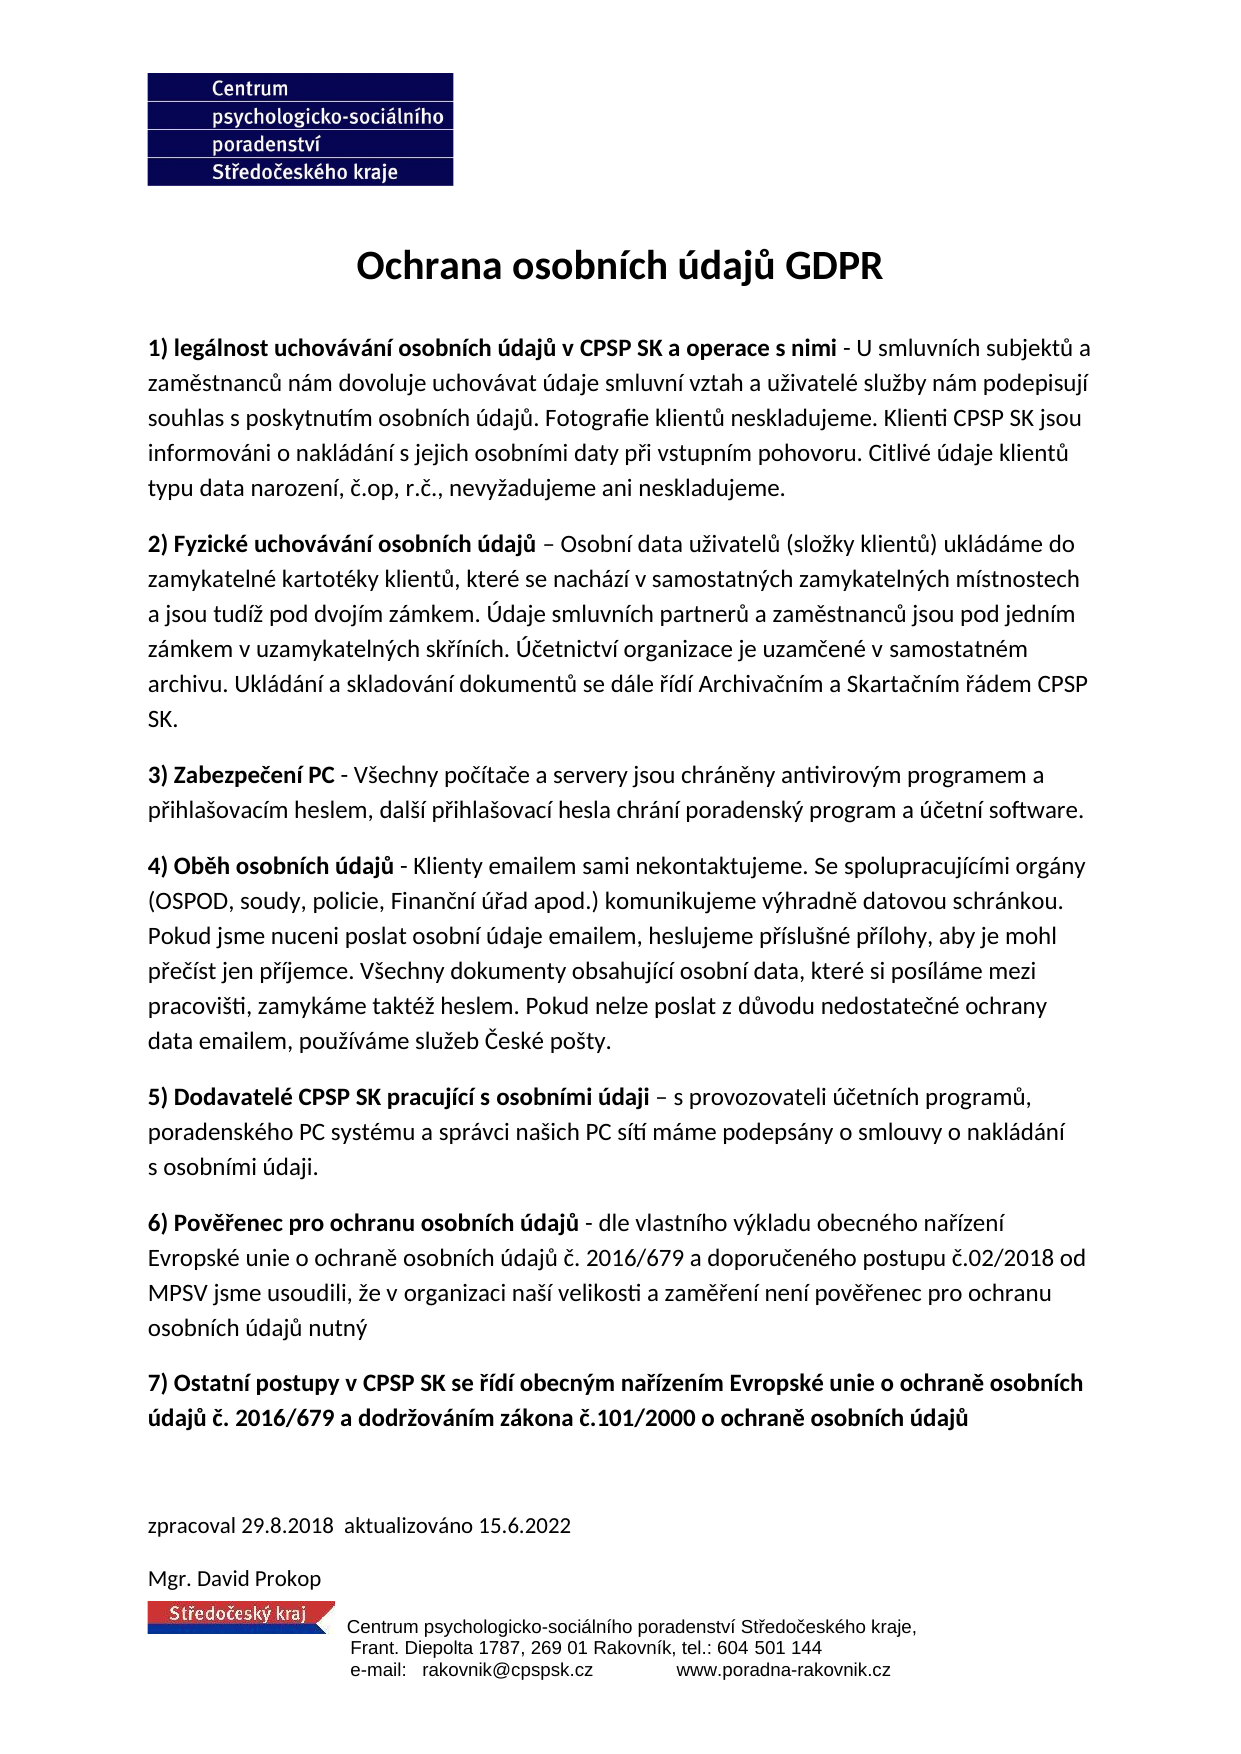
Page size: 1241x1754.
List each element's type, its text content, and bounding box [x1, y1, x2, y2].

text 3) Zabezpečení PC - Všechny počítače a servery jsou chráněny antivirovým programem a přihlašovacím heslem, další přihlašovací hesla chrání poradenský program a účetní software. [148, 759, 1093, 825]
picture [147, 1601, 336, 1634]
text 7) Ostatní postupy v CPSP SK se řídí obecným nařízením Evropské unie o ochraně osobních údajů č. 2016/679 a dodržováním zákona č.101/2000 o ochraně osobních údajů [148, 1367, 1093, 1433]
text 1) legálnost uchovávání osobních údajů v CPSP SK a operace s nimi - U smluvních subjektů a zaměstnanců nám dovoluje uchovávat údaje smluvní vztah a uživatelé služby nám podepisují souhlas s poskytnutím osobních údajů. Fotografie klientů neskladujeme. Klienti CPSP SK jsou informováni o nakládání s jejich osobními daty při vstupním pohovoru. Citlivé údaje klientů typu data narození, č.op, r.č., nevyžadujeme ani neskladujeme. [148, 332, 1093, 503]
text Mgr. David Prokop [148, 1564, 1093, 1592]
text 2) Fyzické uchovávání osobních údajů – Osobní data uživatelů (složky klientů) ukládáme do zamykatelné kartotéky klientů, které se nachází v samostatných zamykatelných místnostech a jsou tudíž pod dvojím zámkem. Údaje smluvních partnerů a zaměstnanců jsou pod jedním zámkem v uzamykatelných skříních. Účetnictví organizace je uzamčené v samostatném archivu. Ukládání a skladování dokumentů se dále řídí Archivačním a Skartačním řádem CPSP SK. [148, 528, 1093, 734]
text 4) Oběh osobních údajů - Klienty emailem sami nekontaktujeme. Se spolupracujícími orgány (OSPOD, soudy, policie, Finanční úřad apod.) komunikujeme výhradně datovou schránkou. Pokud jsme nuceni poslat osobní údaje emailem, heslujeme příslušné přílohy, aby je mohl přečíst jen příjemce. Všechny dokumenty obsahující osobní data, které si posíláme mezi pracovišti, zamykáme taktéž heslem. Pokud nelze poslat z důvodu nedostatečné ochrany data emailem, používáme služeb České pošty. [148, 850, 1093, 1056]
text zpracoval 29.8.2018 aktualizováno 15.6.2022 [148, 1511, 1093, 1539]
picture [147, 73, 454, 186]
text Ochrana osobních údajů GDPR [148, 239, 1093, 290]
text 6) Pověřenec pro ochranu osobních údajů - dle vlastního výkladu obecného nařízení Evropské unie o ochraně osobních údajů č. 2016/679 a doporučeného postupu č.02/2018 od MPSV jsme usoudili, že v organizaci naší velikosti a zaměření není pověřenec pro ochranu osobních údajů nutný [148, 1207, 1093, 1342]
text 5) Dodavatelé CPSP SK pracující s osobními údaji – s provozovateli účetních programů, poradenského PC systému a správci našich PC sítí máme podepsány o smlouvy o nakládání s osobními údaji. [148, 1081, 1093, 1181]
